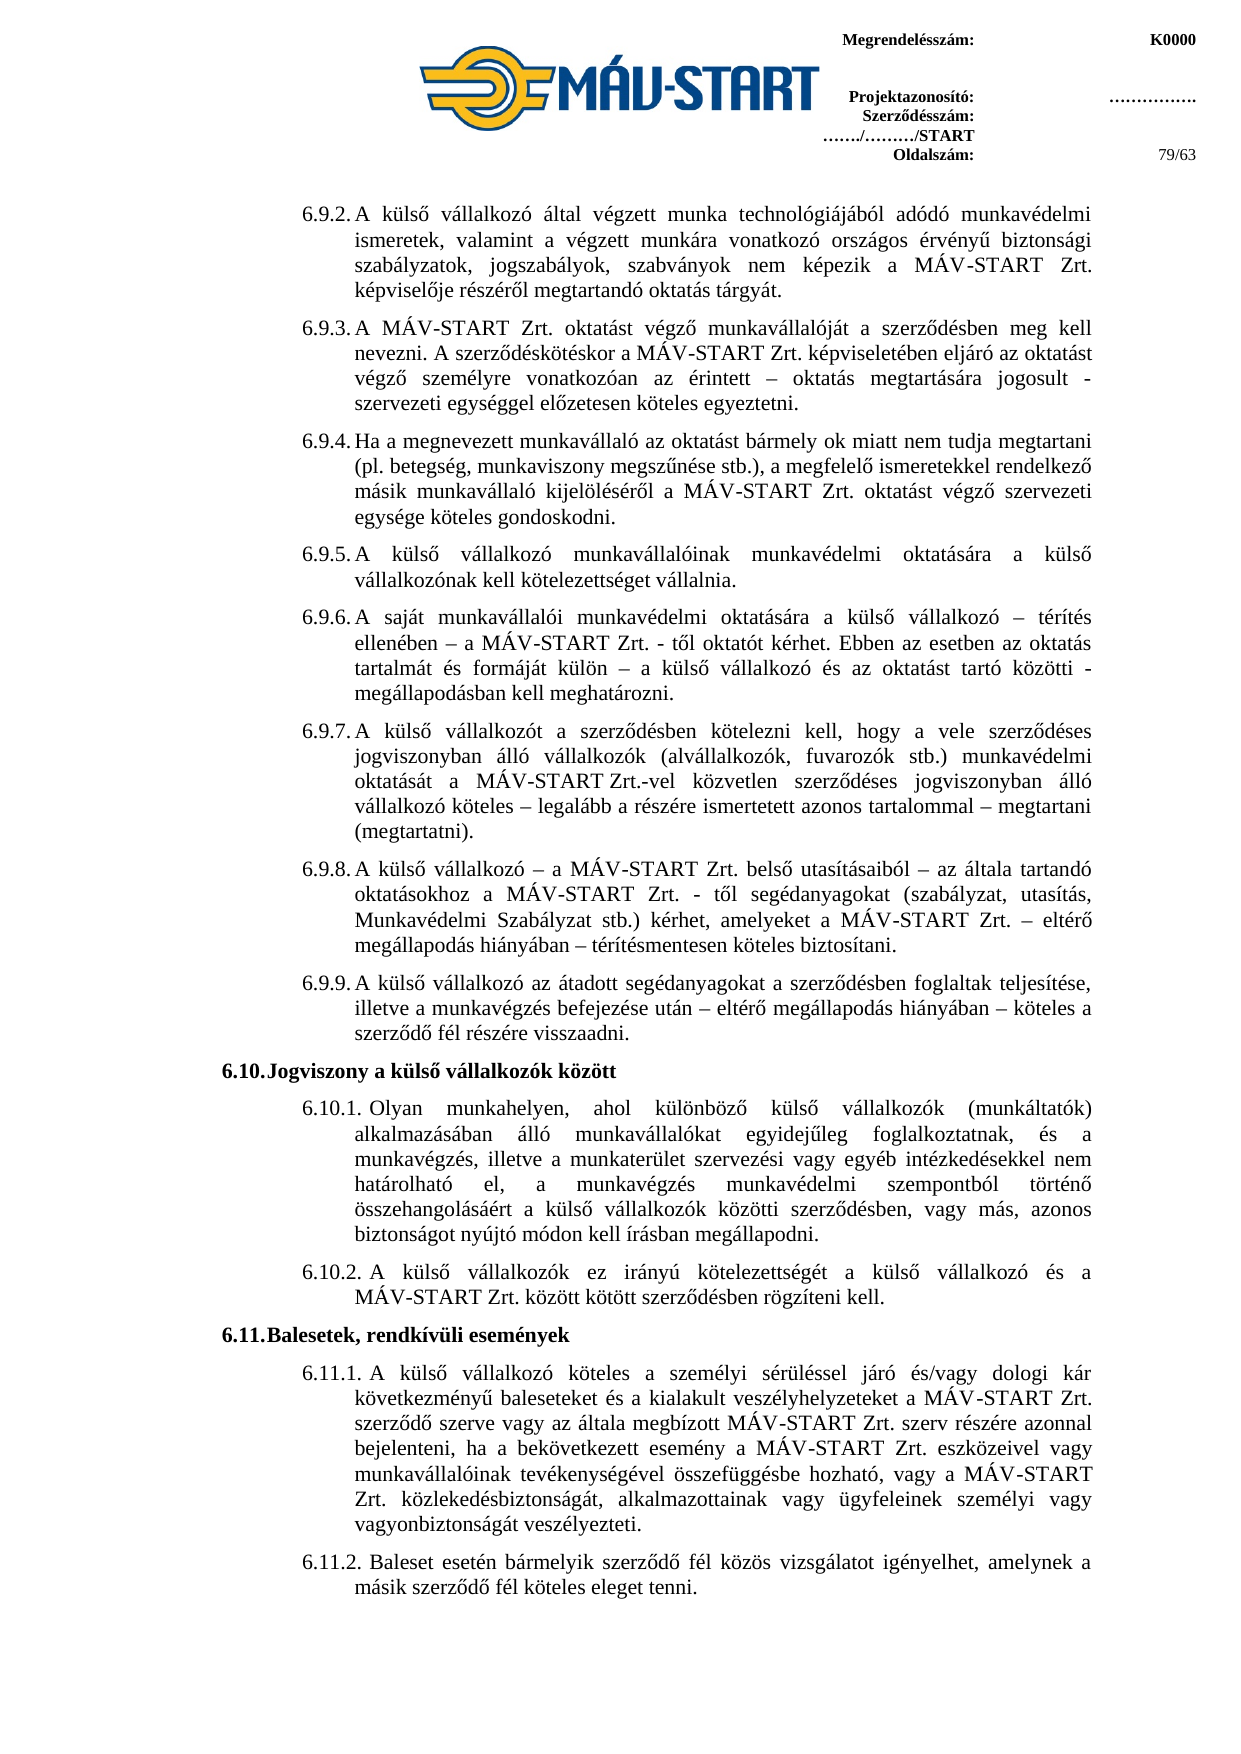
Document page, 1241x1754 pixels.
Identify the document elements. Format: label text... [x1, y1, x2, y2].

list Olyan munkahelyen, ahol különböző külső vállalkozók (munkáltatók) alkalmazásában álló munkavállalókat egyidejűleg foglalkoztatnak, és a munkavégzés, illetve a munkaterület szervezési vagy egyéb intézkedésekkel nem határolható el, a munkavégzés munkavédelmi szempontból történő összehangolásáért a külső vállalkozók közötti szerződésben, vagy más, azonos biztonságot nyújtó módon kell írásban megállapodni. [302, 1095, 1093, 1247]
list A külső vállalkozók ez irányú kötelezettségét a külső vállalkozó és a MÁV-START Zrt. között kötött szerződésben rögzíteni kell. [302, 1259, 1093, 1309]
list A külső vállalkozó az átadott segédanyagokat a szerződésben foglaltak teljesítése, illetve a munkavégzés befejezése után – eltérő megállapodás hiányában – köteles a szerződő fél részére visszaadni. [302, 969, 1093, 1045]
list A külső vállalkozó – a MÁV-START Zrt. belső utasításaiból – az általa tartandó oktatásokhoz a MÁV-START Zrt. - től segédanyagokat (szabályzat, utasítás, Munkavédelmi Szabályzat stb.) kérhet, amelyeket a MÁV-START Zrt. – eltérő megállapodás hiányában – térítésmentesen köteles biztosítani. [302, 856, 1093, 957]
list A külső vállalkozót a szerződésben kötelezni kell, hogy a vele szerződéses jogviszonyban álló vállalkozók (alvállalkozók, fuvarozók stb.) munkavédelmi oktatását a MÁV-START Zrt.-vel közvetlen szerződéses jogviszonyban álló vállalkozó köteles – legalább a részére ismertetett azonos tartalommal – megtartani (megtartatni). [302, 718, 1093, 844]
list Baleset esetén bármelyik szerződő fél közös vizsgálatot igényelhet, amelynek a másik szerződő fél köteles eleget tenni. [302, 1549, 1093, 1599]
list A MÁV-START Zrt. oktatást végző munkavállalóját a szerződésben meg kell nevezni. A szerződéskötéskor a MÁV-START Zrt. képviseletében eljáró az oktatást végző személyre vonatkozóan az érintett – oktatás megtartására jogosult - szervezeti egységgel előzetesen köteles egyeztetni. [302, 315, 1093, 416]
list A külső vállalkozó munkavállalóinak munkavédelmi oktatására a külső vállalkozónak kell kötelezettséget vállalnia. [302, 541, 1093, 592]
list Jogviszony a külső vállalkozók között [222, 1058, 1093, 1083]
list Balesetek, rendkívüli események [222, 1322, 1093, 1347]
list Ha a megnevezett munkavállaló az oktatást bármely ok miatt nem tudja megtartani (pl. betegség, munkaviszony megszűnése stb.), a megfelelő ismeretekkel rendelkező másik munkavállaló kijelöléséről a MÁV-START Zrt. oktatást végző szervezeti egysége köteles gondoskodni. [302, 428, 1093, 529]
list A saját munkavállalói munkavédelmi oktatására a külső vállalkozó – térítés ellenében – a MÁV-START Zrt. - től oktatót kérhet. Ebben az esetben az oktatás tartalmát és formáját külön – a külső vállalkozó és az oktatást tartó közötti - megállapodásban kell meghatározni. [302, 604, 1093, 705]
list A külső vállalkozó köteles a személyi sérüléssel járó és/vagy dologi kár következményű baleseteket és a kialakult veszélyhelyzeteket a MÁV-START Zrt. szerződő szerve vagy az általa megbízott MÁV-START Zrt. szerv részére azonnal bejelenteni, ha a bekövetkezett esemény a MÁV-START Zrt. eszközeivel vagy munkavállalóinak tevékenységével összefüggésbe hozható, vagy a MÁV-START Zrt. közlekedésbiztonságát, alkalmazottainak vagy ügyfeleinek személyi vagy vagyonbiztonságát veszélyezteti. [302, 1360, 1093, 1536]
picture [419, 46, 820, 131]
list A külső vállalkozó által végzett munka technológiájából adódó munkavédelmi ismeretek, valamint a végzett munkára vonatkozó országos érvényű biztonsági szabályzatok, jogszabályok, szabványok nem képezik a MÁV-START Zrt. képviselője részéről megtartandó oktatás tárgyát. [302, 201, 1093, 302]
